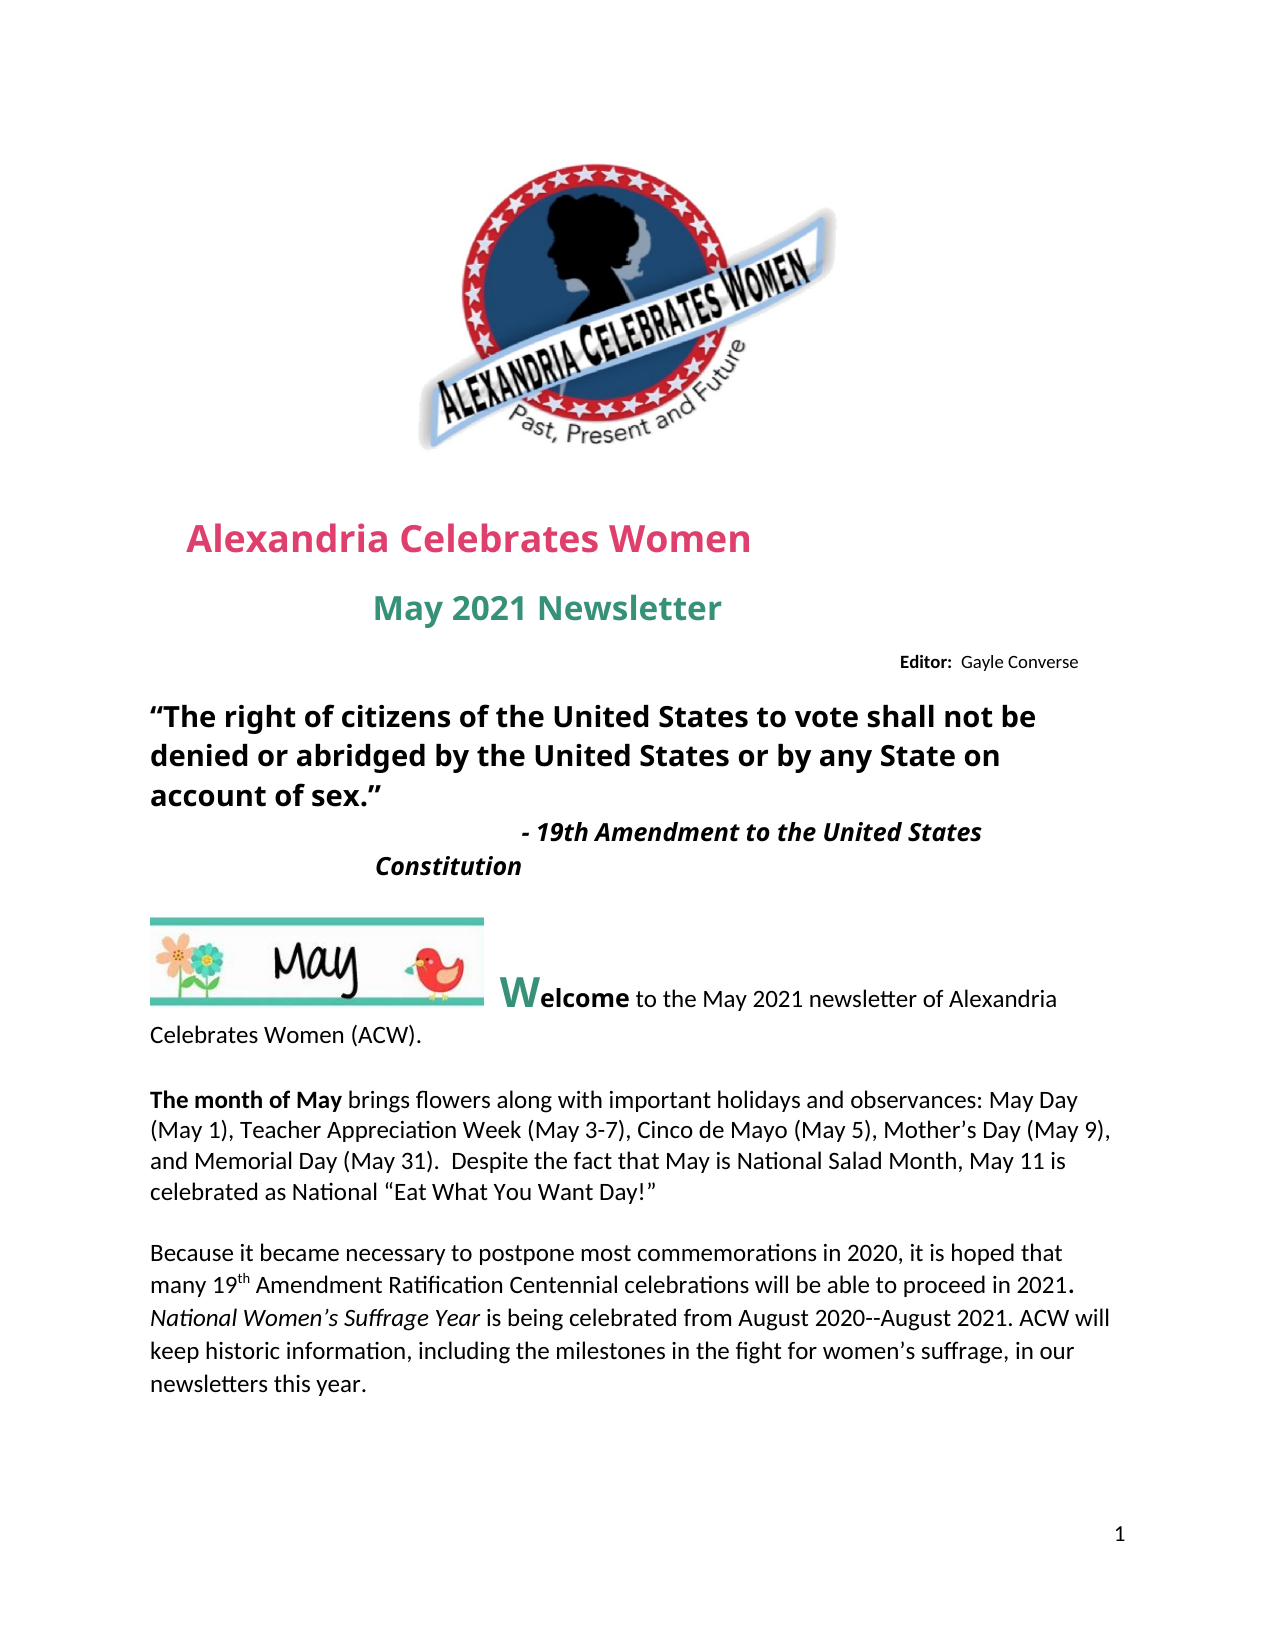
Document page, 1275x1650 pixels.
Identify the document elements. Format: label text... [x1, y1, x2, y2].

text “The right of citizens of the United States to vote shall not be denied or abridged by the United States or by any State on account of sex.” [150, 696, 1125, 815]
text - 19th Amendment to the United States Constitution [375, 815, 1125, 883]
text Editor: Gayle Converse [150, 650, 1125, 673]
text The month of May brings flowers along with important holidays and observances: May Day (May 1), Teacher Appreciation Week (May 3-7), Cinco de Mayo (May 5), Mother’s Day (May 9), and Memorial Day (May 31). Despite the fact that May is National Salad Month, May 11 is celebrated as National “Eat What You Want Day!” [150, 1084, 1125, 1206]
text Welcome to the May 2021 newsletter of Alexandria Celebrates Women (ACW). [150, 917, 1125, 1050]
text Because it became necessary to postpone most commemorations in 2020, it is hoped that many 19th Amendment Ratification Centennial celebrations will be able to proceed in 2021. National Women’s Suffrage Year is being celebrated from August 2020--August 2021. ACW will keep historic information, including the milestones in the fight for women’s suffrage, in our newsletters this year. [150, 1237, 1125, 1399]
picture [406, 150, 848, 494]
text Alexandria Celebrates Women [150, 513, 1125, 564]
picture [150, 917, 484, 1008]
text May 2021 Newsletter [150, 584, 1125, 630]
